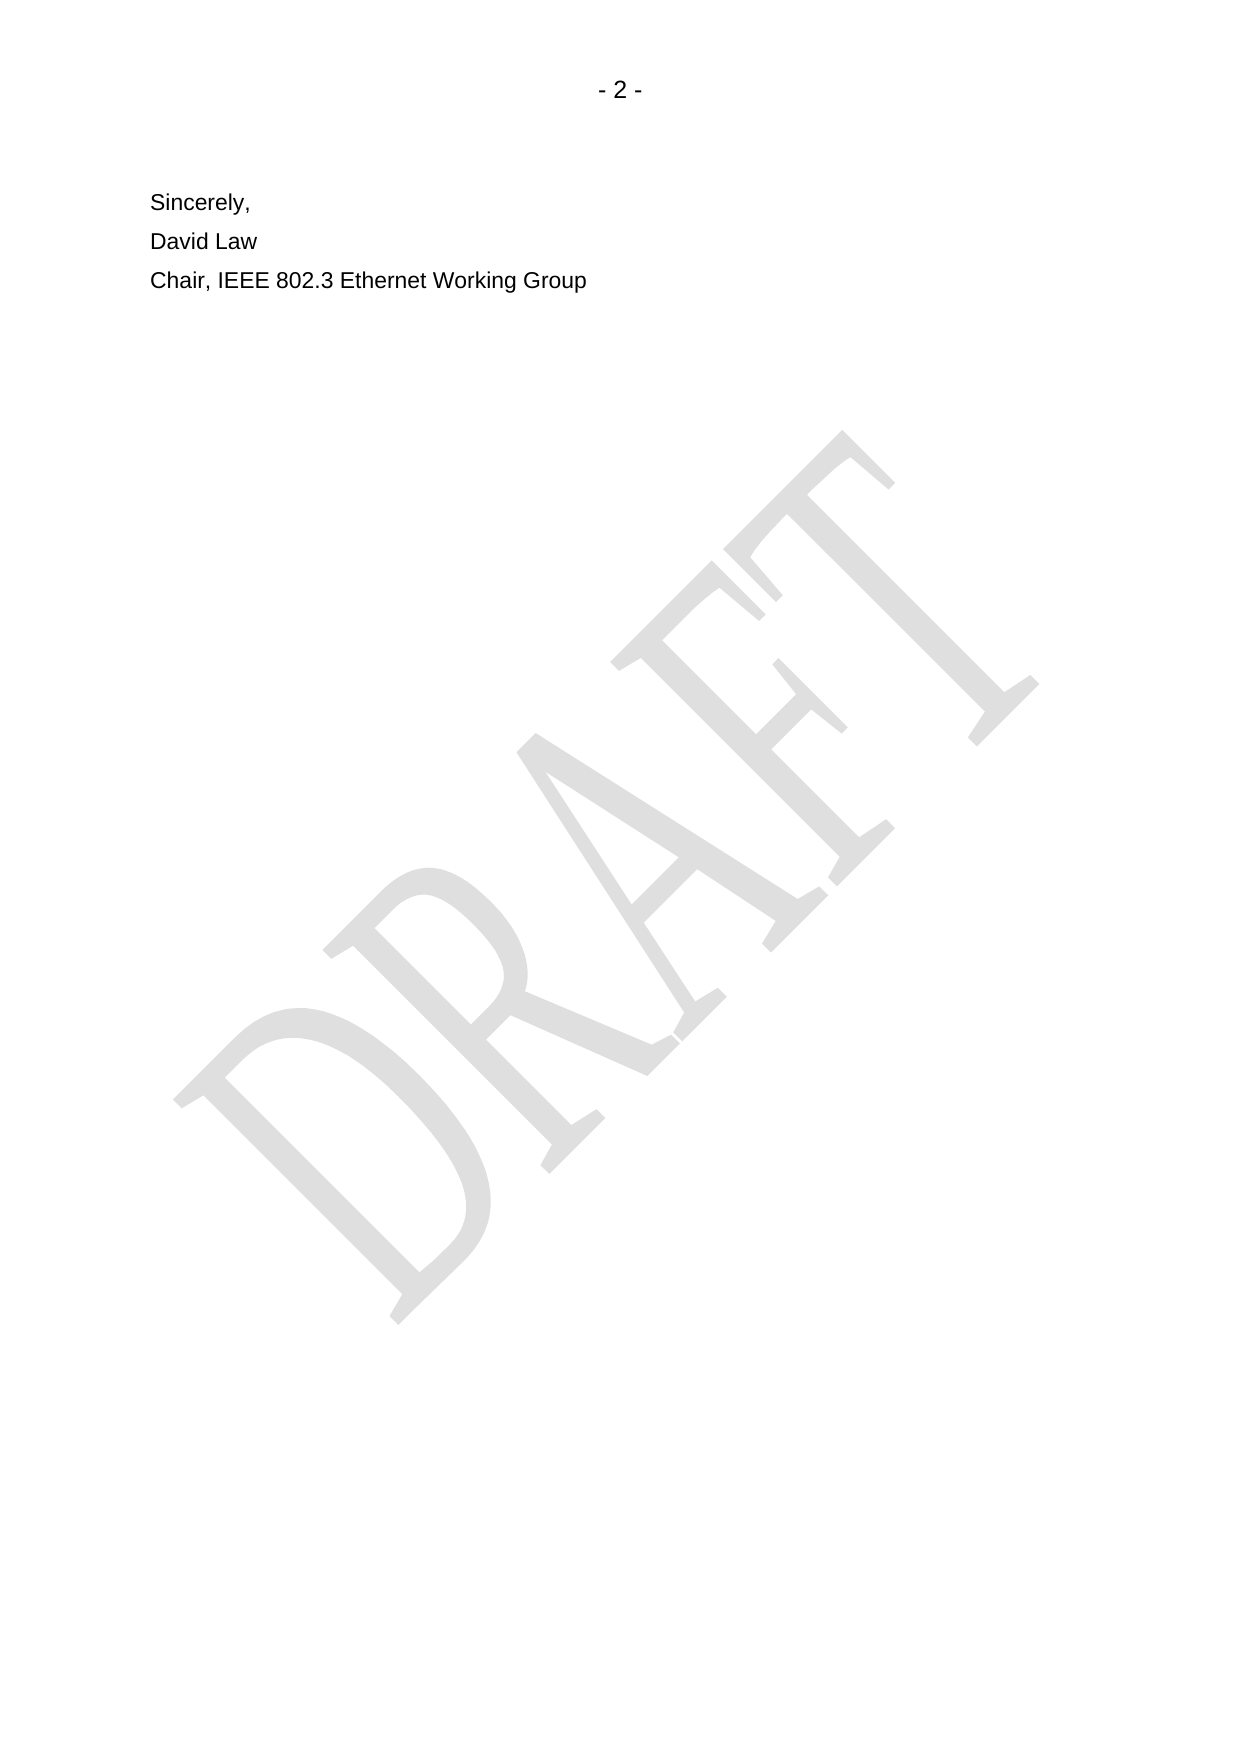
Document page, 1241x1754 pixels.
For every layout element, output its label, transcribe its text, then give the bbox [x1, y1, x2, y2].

text Chair, IEEE 802.3 Ethernet Working Group [150, 267, 1090, 293]
text David Law [150, 228, 1090, 254]
text Sincerely, [150, 189, 1090, 215]
